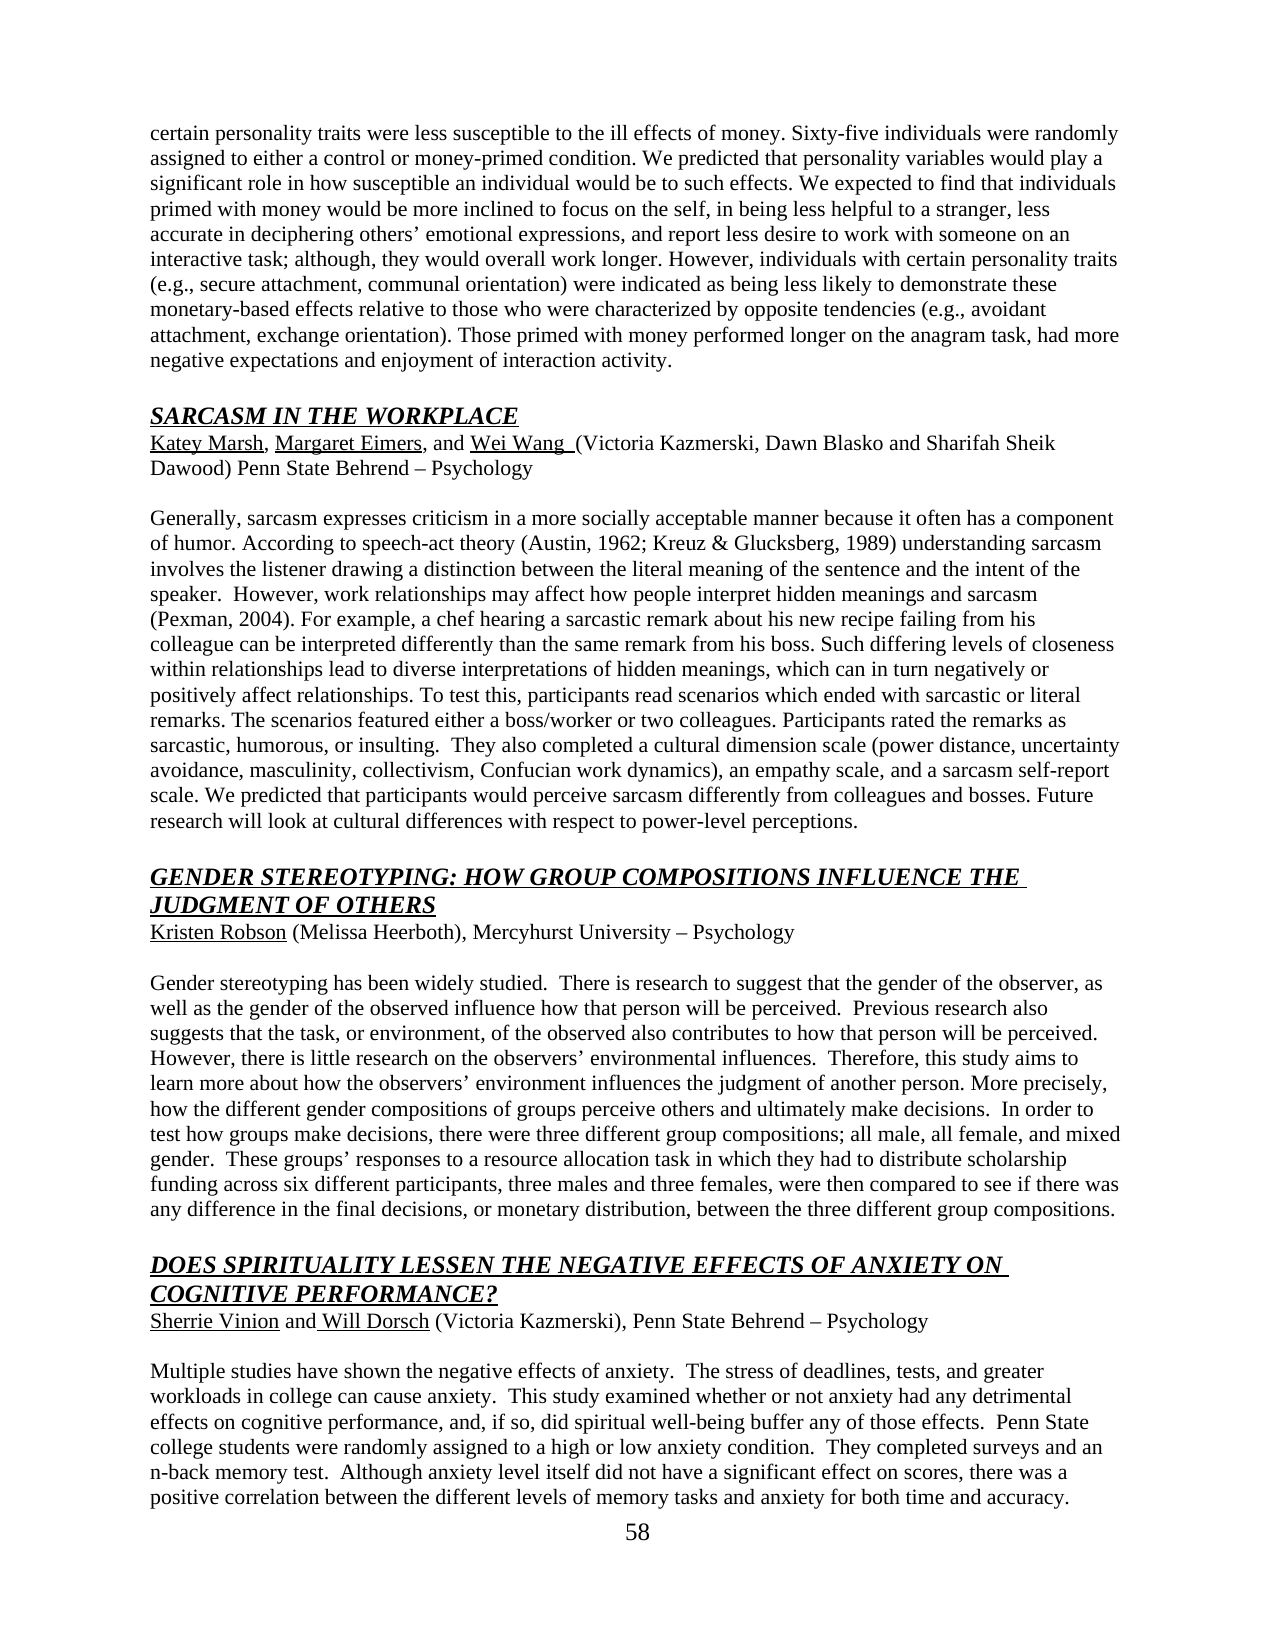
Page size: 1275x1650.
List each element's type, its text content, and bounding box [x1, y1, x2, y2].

text Katey Marsh, Margaret Eimers, and Wei Wang (Victoria Kazmerski, Dawn Blasko and Sharifah Sheik Dawood) Penn State Behrend – Psychology [150, 429, 1125, 480]
text Sherrie Vinion and Will Dorsch (Victoria Kazmerski), Penn State Behrend – Psychology [150, 1308, 1125, 1333]
subtitle Does Spirituality Lessen the Negative Effects of Anxiety on Cognitive Performance? [150, 1250, 1125, 1308]
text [150, 1358, 1125, 1509]
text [150, 120, 1125, 372]
subtitle Sarcasm in the Workplace [150, 401, 1125, 429]
text Generally, sarcasm expresses criticism in a more socially acceptable manner because it often has a component of humor. According to speech-act theory (Austin, 1962; Kreuz & Glucksberg, 1989) understanding sarcasm involves the listener drawing a distinction between the literal meaning of the sentence and the intent of the speaker. However, work relationships may affect how people interpret hidden meanings and sarcasm (Pexman, 2004). For example, a chef hearing a sarcastic remark about his new recipe failing from his colleague can be interpreted differently than the same remark from his boss. Such differing levels of closeness within relationships lead to diverse interpretations of hidden meanings, which can in turn negatively or positively affect relationships. To test this, participants read scenarios which ended with sarcastic or literal remarks. The scenarios featured either a boss/worker or two colleagues. Participants rated the remarks as sarcastic, humorous, or insulting. They also completed a cultural dimension scale (power distance, uncertainty avoidance, masculinity, collectivism, Confucian work dynamics), an empathy scale, and a sarcasm self-report scale. We predicted that participants would perceive sarcasm differently from colleagues and bosses. Future research will look at cultural differences with respect to power-level perceptions. [150, 505, 1125, 833]
text Kristen Robson (Melissa Heerboth), Mercyhurst University – Psychology [150, 919, 1125, 944]
subtitle Gender Stereotyping: How Group Compositions Influence the Judgment of Others [150, 862, 1125, 919]
text Gender stereotyping has been widely studied. There is research to suggest that the gender of the observer, as well as the gender of the observed influence how that person will be perceived. Previous research also suggests that the task, or environment, of the observed also contributes to how that person will be perceived. However, there is little research on the observers’ environmental influences. Therefore, this study aims to learn more about how the observers’ environment influences the judgment of another person. More precisely, how the different gender compositions of groups perceive others and ultimately make decisions. In order to test how groups make decisions, there were three different group compositions; all male, all female, and mixed gender. These groups’ responses to a resource allocation task in which they had to distribute scholarship funding across six different participants, three males and three females, were then compared to see if there was any difference in the final decisions, or monetary distribution, between the three different group compositions. [150, 969, 1125, 1222]
